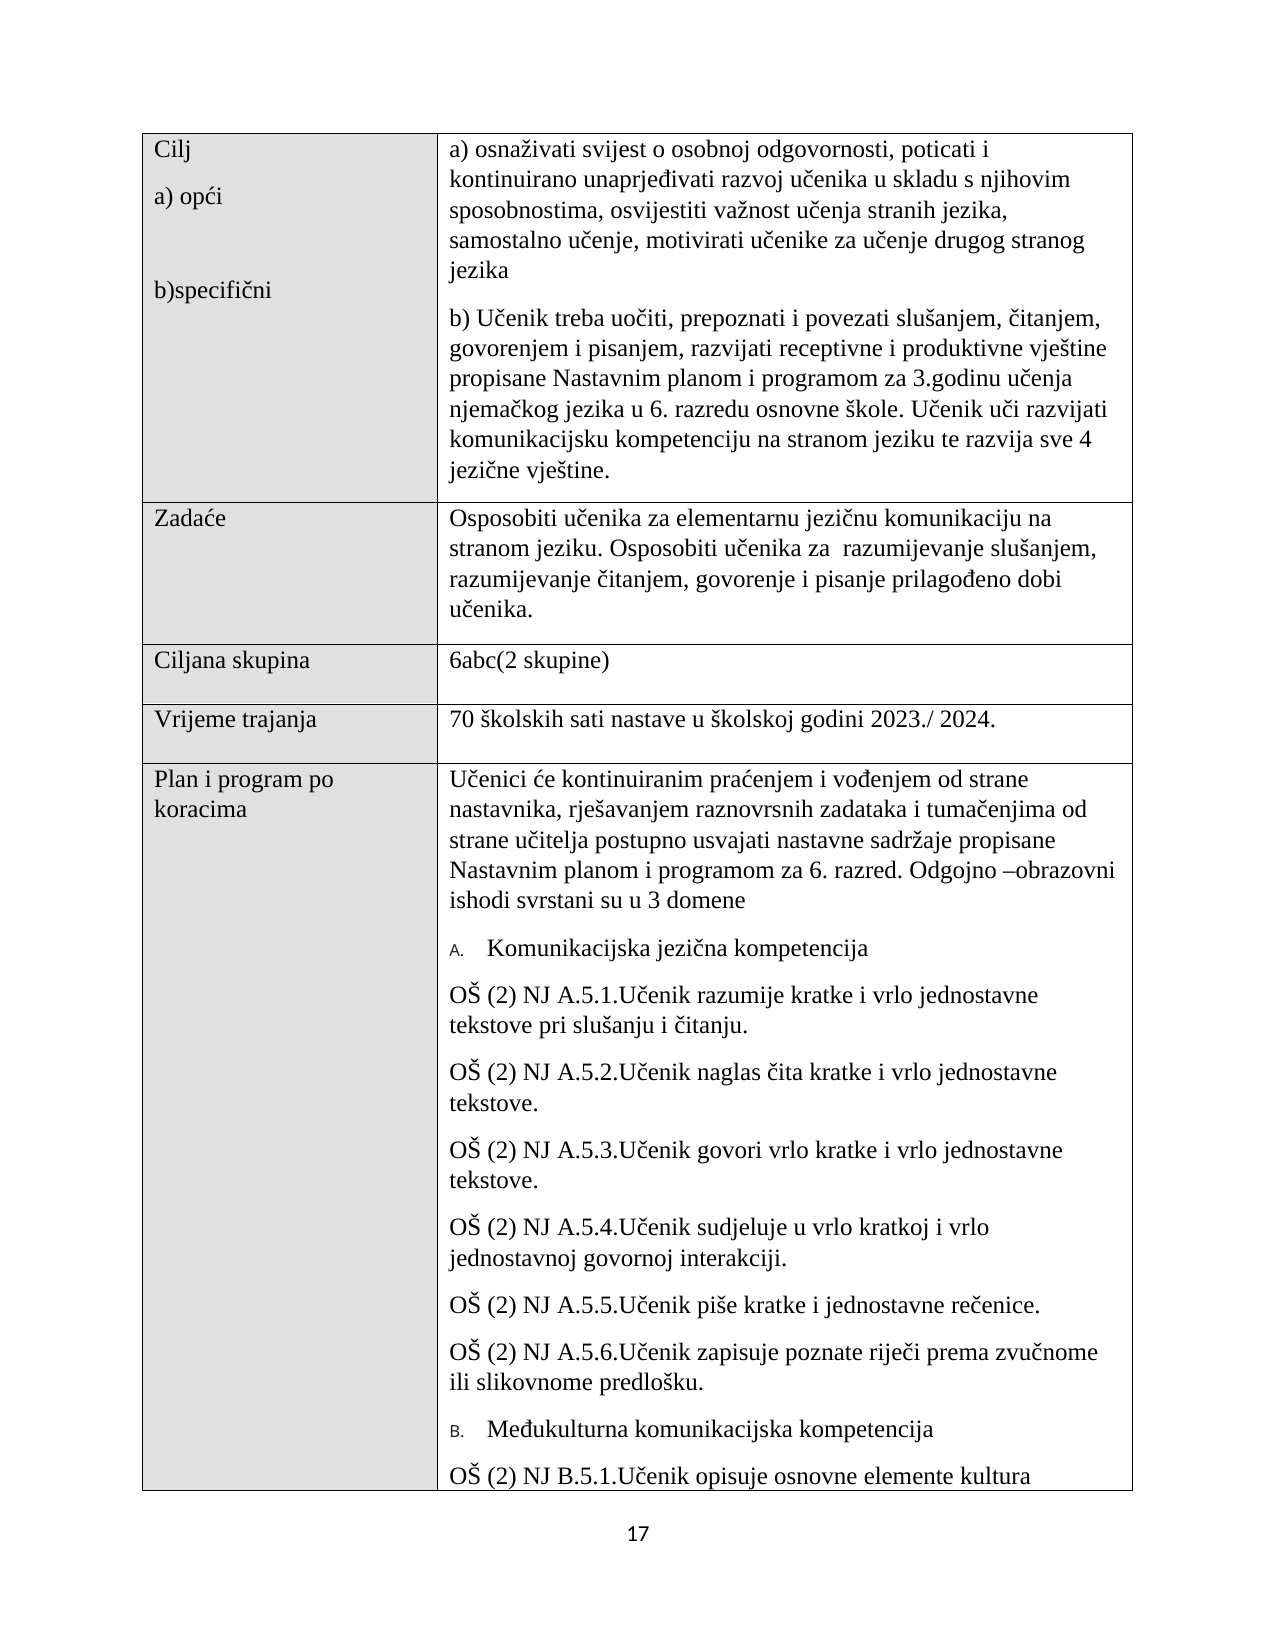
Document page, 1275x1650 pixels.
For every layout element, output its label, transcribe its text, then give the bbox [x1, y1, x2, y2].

table_cell Cilj a) opći b)specifični [143, 134, 437, 502]
table_cell Ciljana skupina [143, 645, 437, 703]
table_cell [143, 764, 437, 1490]
table_cell Vrijeme trajanja [143, 705, 437, 763]
table_cell 6abc(2 skupine) [438, 645, 1132, 703]
table_cell Osposobiti učenika za elementarnu jezičnu komunikaciju na stranom jeziku. Osposobiti učenika za razumijevanje slušanjem, razumijevanje čitanjem, govorenje i pisanje prilagođeno dobi učenika. [438, 503, 1132, 644]
table_cell a) osnaživati svijest o osobnoj odgovornosti, poticati i kontinuirano unaprjeđivati razvoj učenika u skladu s njihovim sposobnostima, osvijestiti važnost učenja stranih jezika, samostalno učenje, motivirati učenike za učenje drugog stranog jezika b) Učenik treba uočiti, prepoznati i povezati slušanjem, čitanjem, govorenjem i pisanjem, razvijati receptivne i produktivne vještine propisane Nastavnim planom i programom za 3.godinu učenja njemačkog jezika u 6. razredu osnovne škole. Učenik uči razvijati komunikacijsku kompetenciju na stranom jeziku te razvija sve 4 jezične vještine. [438, 134, 1132, 502]
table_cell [438, 764, 1132, 1490]
table_cell 70 školskih sati nastave u školskoj godini 2023./ 2024. [438, 705, 1132, 763]
table_cell Zadaće [143, 503, 437, 644]
